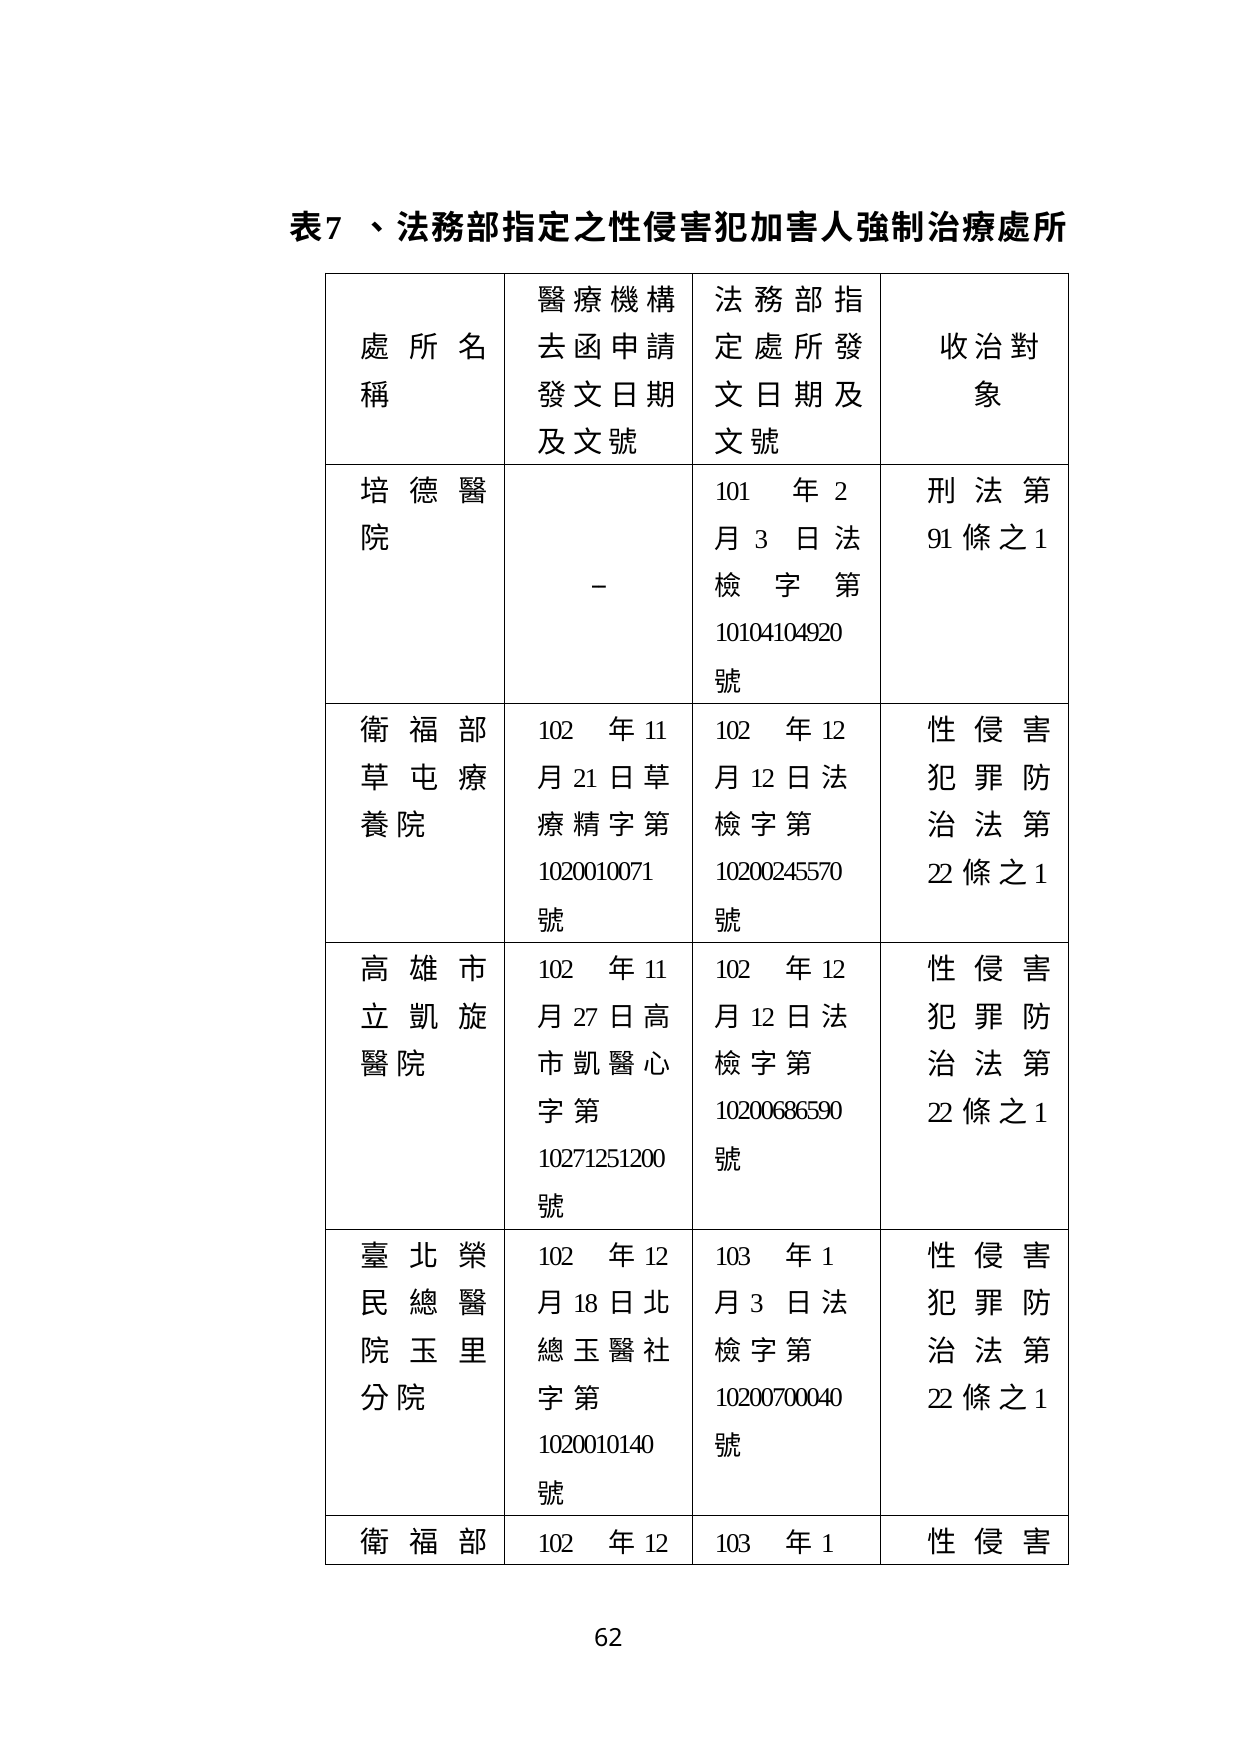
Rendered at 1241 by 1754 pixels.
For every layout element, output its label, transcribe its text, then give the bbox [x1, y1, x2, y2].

table_cell 102年12月12日法檢字第10200686590號 [693, 943, 880, 1229]
table_cell 103年1月14日法檢字第10200266130號 [693, 1516, 880, 1564]
table_cell 102年12月27日嘉南司字第1020009400號 [505, 1516, 692, 1564]
table_cell 培德醫院 [326, 465, 504, 703]
table_header 醫療機構去函申請發文日期及文號 [505, 274, 692, 464]
table_cell 高雄市立凱旋醫院 [326, 943, 504, 1229]
table_header 處所名稱 [326, 274, 504, 464]
subtitle 表7、法務部指定之性侵害犯加害人強制治療處所 [272, 177, 1069, 272]
table_cell 刑法第91條之1 [881, 465, 1068, 703]
table_cell 臺北榮民總醫院玉里分院 [326, 1230, 504, 1515]
table_cell 性侵害犯罪防治法第22條之1 [881, 704, 1068, 942]
table_cell -- [505, 465, 692, 703]
table_cell 性侵害犯罪防治法第22條之1 [881, 1516, 1068, 1564]
table_header 法務部指定處所發文日期及文號 [693, 274, 880, 464]
table_cell 102年12月18日北總玉醫社字第1020010140號 [505, 1230, 692, 1515]
table_cell 性侵害犯罪防治法第22條之1 [881, 943, 1068, 1229]
table_cell 性侵害犯罪防治法第22條之1 [881, 1230, 1068, 1515]
table_cell 衛福部草屯療養院 [326, 704, 504, 942]
table_header 收治對象 [881, 274, 1068, 464]
table_cell 102年12月12日法檢字第10200245570號 [693, 704, 880, 942]
table_cell 101年2月3日法檢字第10104104920號 [693, 465, 880, 703]
table_cell 衛福部嘉南療養院 [326, 1516, 504, 1564]
table_cell 102年11月21日草療精字第1020010071號 [505, 704, 692, 942]
table_cell 103年1月3日法檢字第10200700040號 [693, 1230, 880, 1515]
table_cell 102年11月27日高市凱醫心字第10271251200號 [505, 943, 692, 1229]
